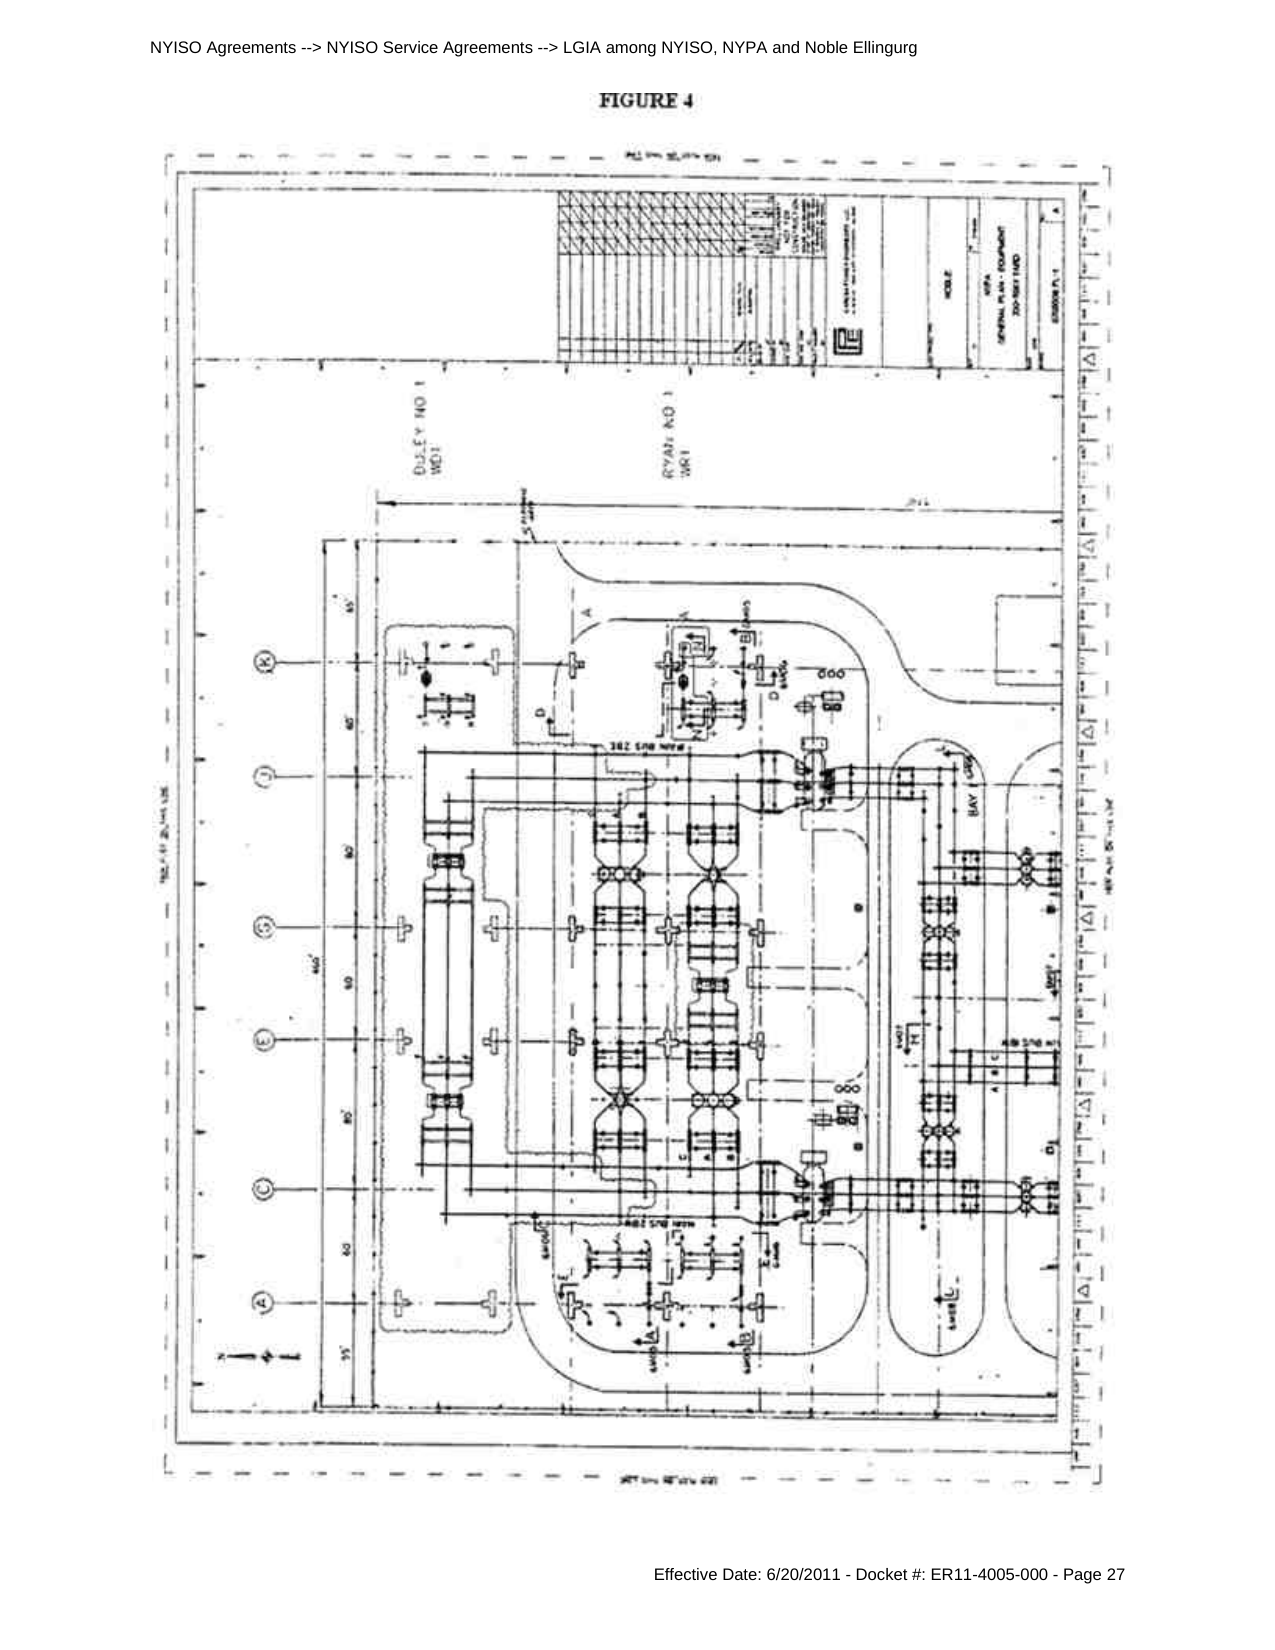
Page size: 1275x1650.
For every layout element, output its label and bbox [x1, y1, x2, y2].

picture [152, 93, 1123, 1502]
